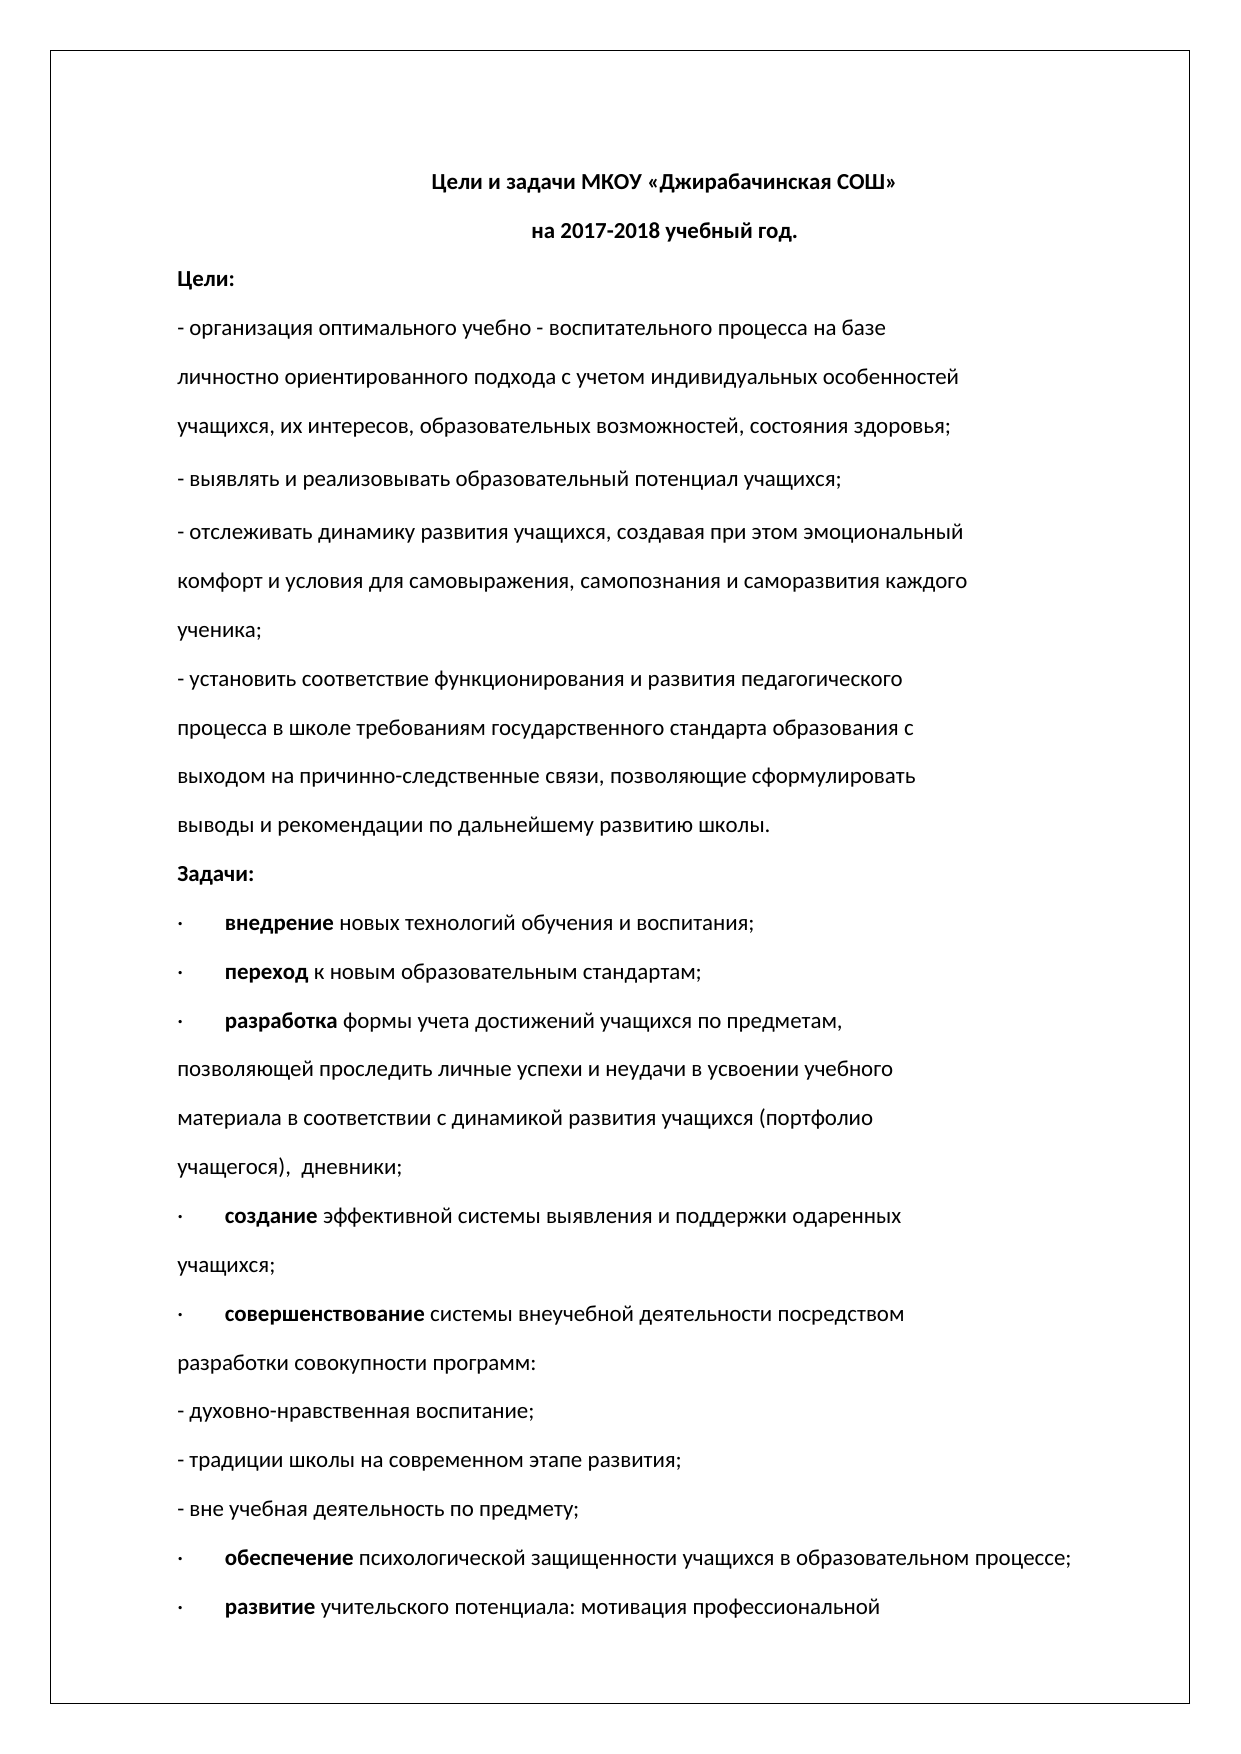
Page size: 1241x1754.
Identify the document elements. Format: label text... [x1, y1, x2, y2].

text - вне учебная деятельность по предмету; [177, 1494, 1152, 1522]
text Цели и задачи МКОУ «Джирабачинская СОШ» [177, 167, 1152, 195]
text выходом на причинно-следственные связи, позволяющие сформулировать [177, 761, 1152, 789]
text личностно ориентированного подхода с учетом индивидуальных особенностей [177, 362, 1152, 390]
text учащихся; [177, 1250, 1152, 1278]
text на 2017-2018 учебный год. [177, 216, 1152, 244]
text Цели: [177, 264, 1152, 293]
text - организация оптимального учебно - воспитательного процесса на базе [177, 313, 1152, 341]
text · создание эффективной системы выявления и поддержки одаренных [177, 1201, 1152, 1229]
text ученика; [177, 615, 1152, 643]
text - традиции школы на современном этапе развития; [177, 1445, 1152, 1473]
text - установить соответствие функционирования и развития педагогического [177, 664, 1152, 692]
text материала в соответствии с динамикой развития учащихся (портфолио [177, 1103, 1152, 1131]
text · совершенствование системы внеучебной деятельности посредством [177, 1299, 1152, 1327]
text Задачи: [177, 859, 1152, 887]
text позволяющей проследить личные успехи и неудачи в усвоении учебного [177, 1054, 1152, 1083]
text - выявлять и реализовывать образовательный потенциал учащихся; [177, 464, 1152, 492]
text учащегося), дневники; [177, 1152, 1152, 1180]
text выводы и рекомендации по дальнейшему развитию школы. [177, 810, 1152, 838]
text процесса в школе требованиям государственного стандарта образования с [177, 713, 1152, 741]
text - отслеживать динамику развития учащихся, создавая при этом эмоциональный [177, 517, 1152, 545]
text - духовно-нравственная воспитание; [177, 1397, 1152, 1424]
text · переход к новым образовательным стандартам; [177, 957, 1152, 985]
text разработки совокупности программ: [177, 1348, 1152, 1376]
text учащихся, их интересов, образовательных возможностей, состояния здоровья; [177, 411, 1152, 439]
text · обеспечение психологической защищенности учащихся в образовательном процессе; [177, 1543, 1152, 1571]
text · внедрение новых технологий обучения и воспитания; [177, 908, 1152, 936]
text · развитие учительского потенциала: мотивация профессиональной [177, 1592, 1152, 1620]
text комфорт и условия для самовыражения, самопознания и саморазвития каждого [177, 566, 1152, 594]
text · разработка формы учета достижений учащихся по предметам, [177, 1006, 1152, 1034]
